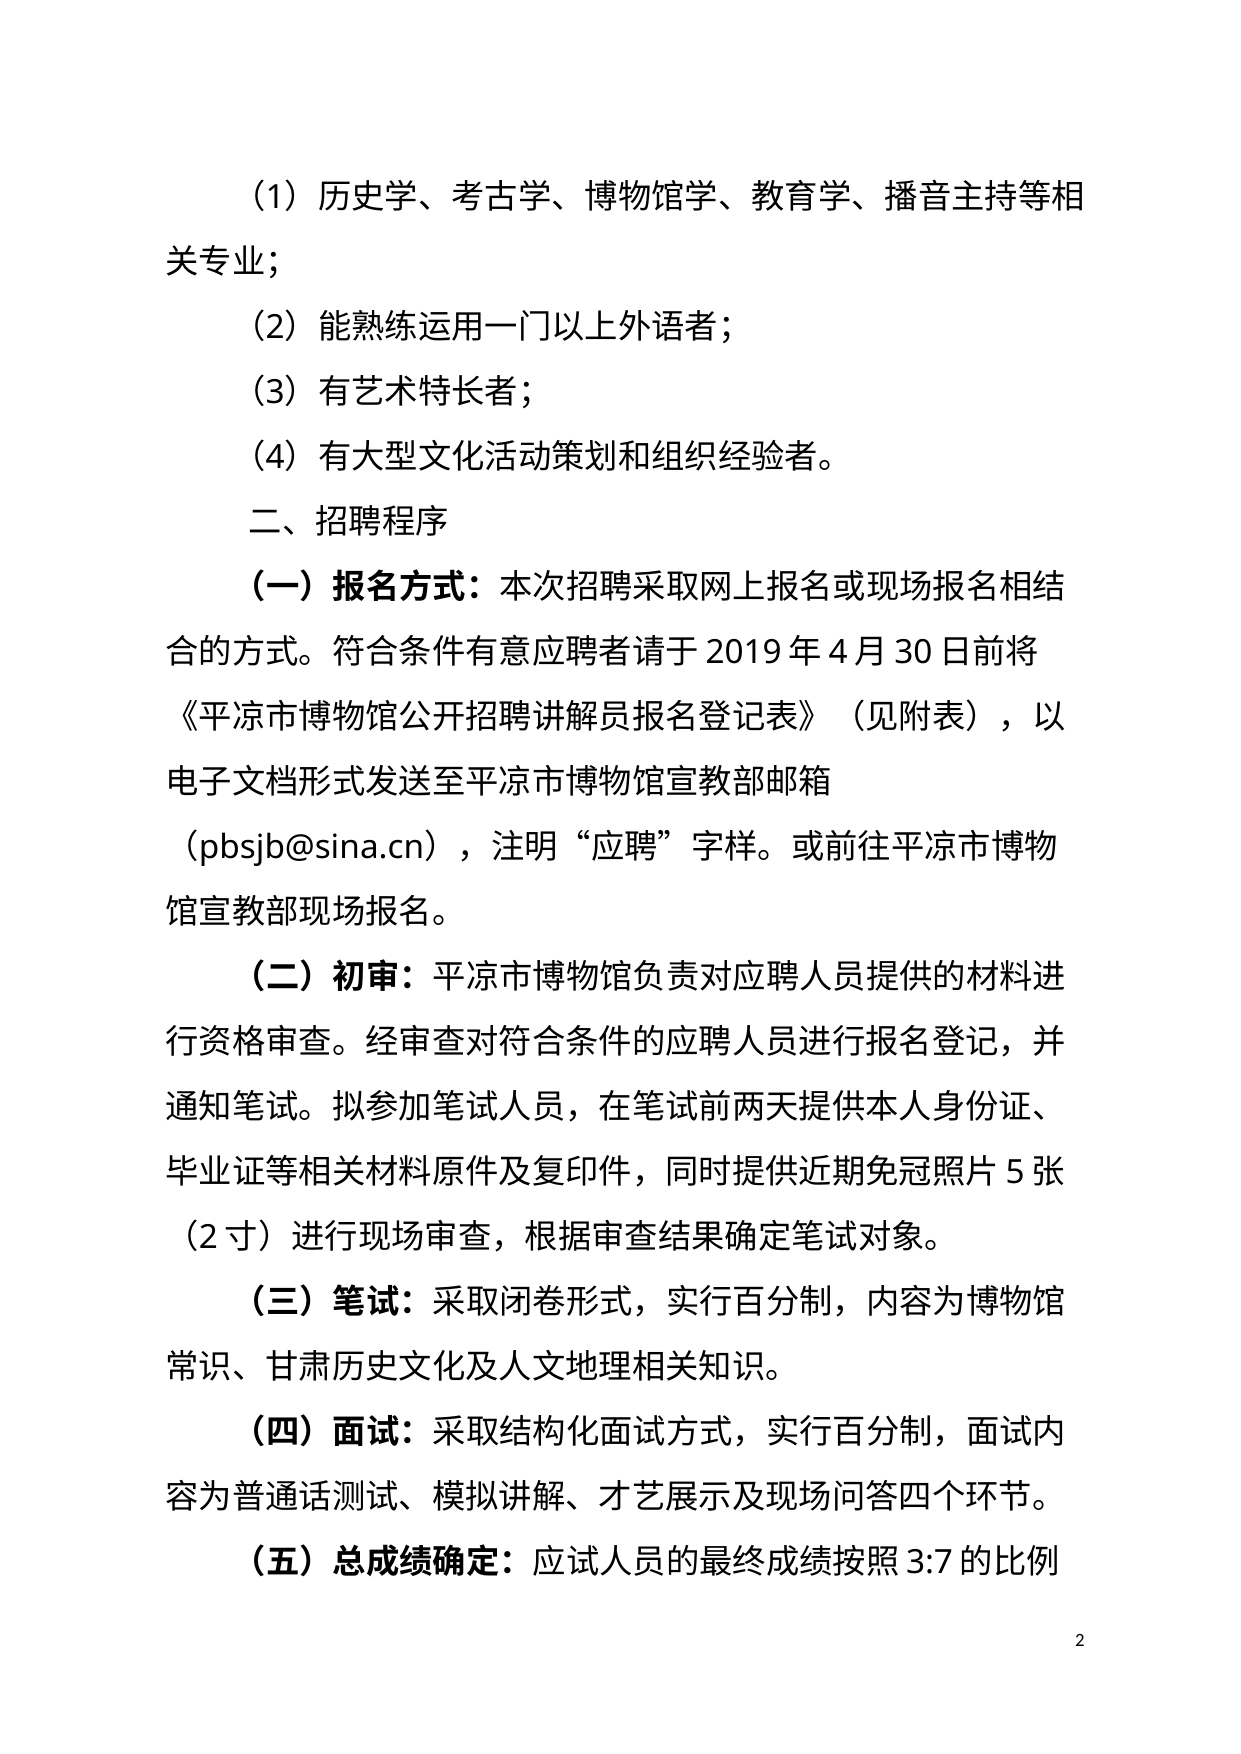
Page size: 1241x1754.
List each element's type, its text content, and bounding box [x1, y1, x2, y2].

text （3）有艺术特长者； [165, 357, 1087, 422]
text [165, 1527, 1087, 1592]
text （4）有大型文化活动策划和组织经验者。 [165, 422, 1087, 487]
text （一）报名方式：本次招聘采取网上报名或现场报名相结合的方式。符合条件有意应聘者请于2019年4月30日前将《平凉市博物馆公开招聘讲解员报名登记表》（见附表），以电子文档形式发送至平凉市博物馆宣教部邮箱（pbsjb@sina.cn），注明“应聘”字样。或前往平凉市博物馆宣教部现场报名。 [165, 552, 1087, 942]
text （1）历史学、考古学、博物馆学、教育学、播音主持等相关专业； [165, 162, 1087, 292]
text （四）面试：采取结构化面试方式，实行百分制，面试内容为普通话测试、模拟讲解、才艺展示及现场问答四个环节。 [165, 1397, 1087, 1527]
text （2）能熟练运用一门以上外语者； [165, 292, 1087, 357]
text 二、招聘程序 [165, 487, 1087, 552]
text （三）笔试：采取闭卷形式，实行百分制，内容为博物馆常识、甘肃历史文化及人文地理相关知识。 [165, 1267, 1087, 1397]
text （二）初审：平凉市博物馆负责对应聘人员提供的材料进行资格审查。经审查对符合条件的应聘人员进行报名登记，并通知笔试。拟参加笔试人员，在笔试前两天提供本人身份证、毕业证等相关材料原件及复印件，同时提供近期免冠照片5张（2寸）进行现场审查，根据审查结果确定笔试对象。 [165, 942, 1087, 1267]
